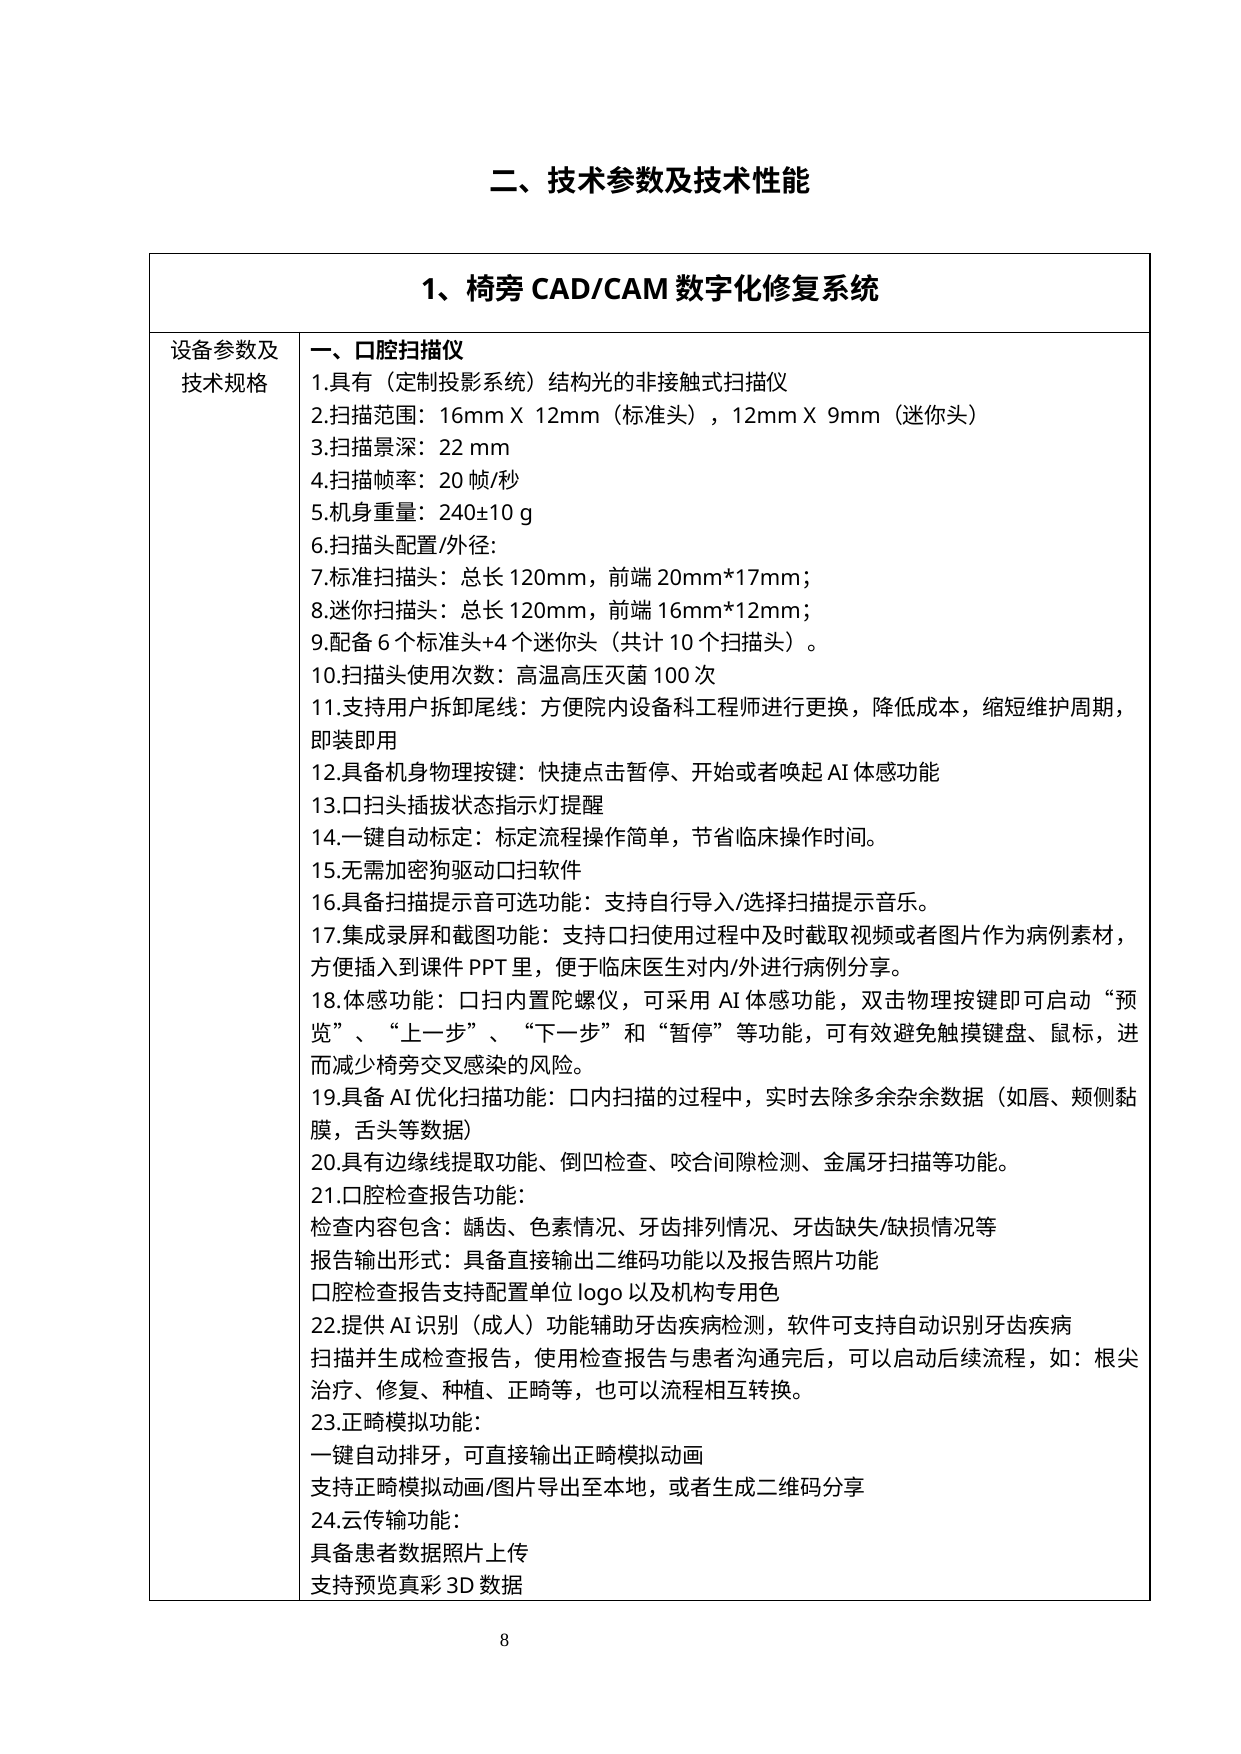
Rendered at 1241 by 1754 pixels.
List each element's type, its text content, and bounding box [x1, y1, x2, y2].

text 二、技术参数及技术性能 [148, 146, 1152, 211]
table_header 1、椅旁CAD/CAM数字化修复系统 [150, 254, 1149, 332]
table_cell 设备参数及技术规格 [150, 333, 299, 1600]
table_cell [300, 333, 1149, 1600]
